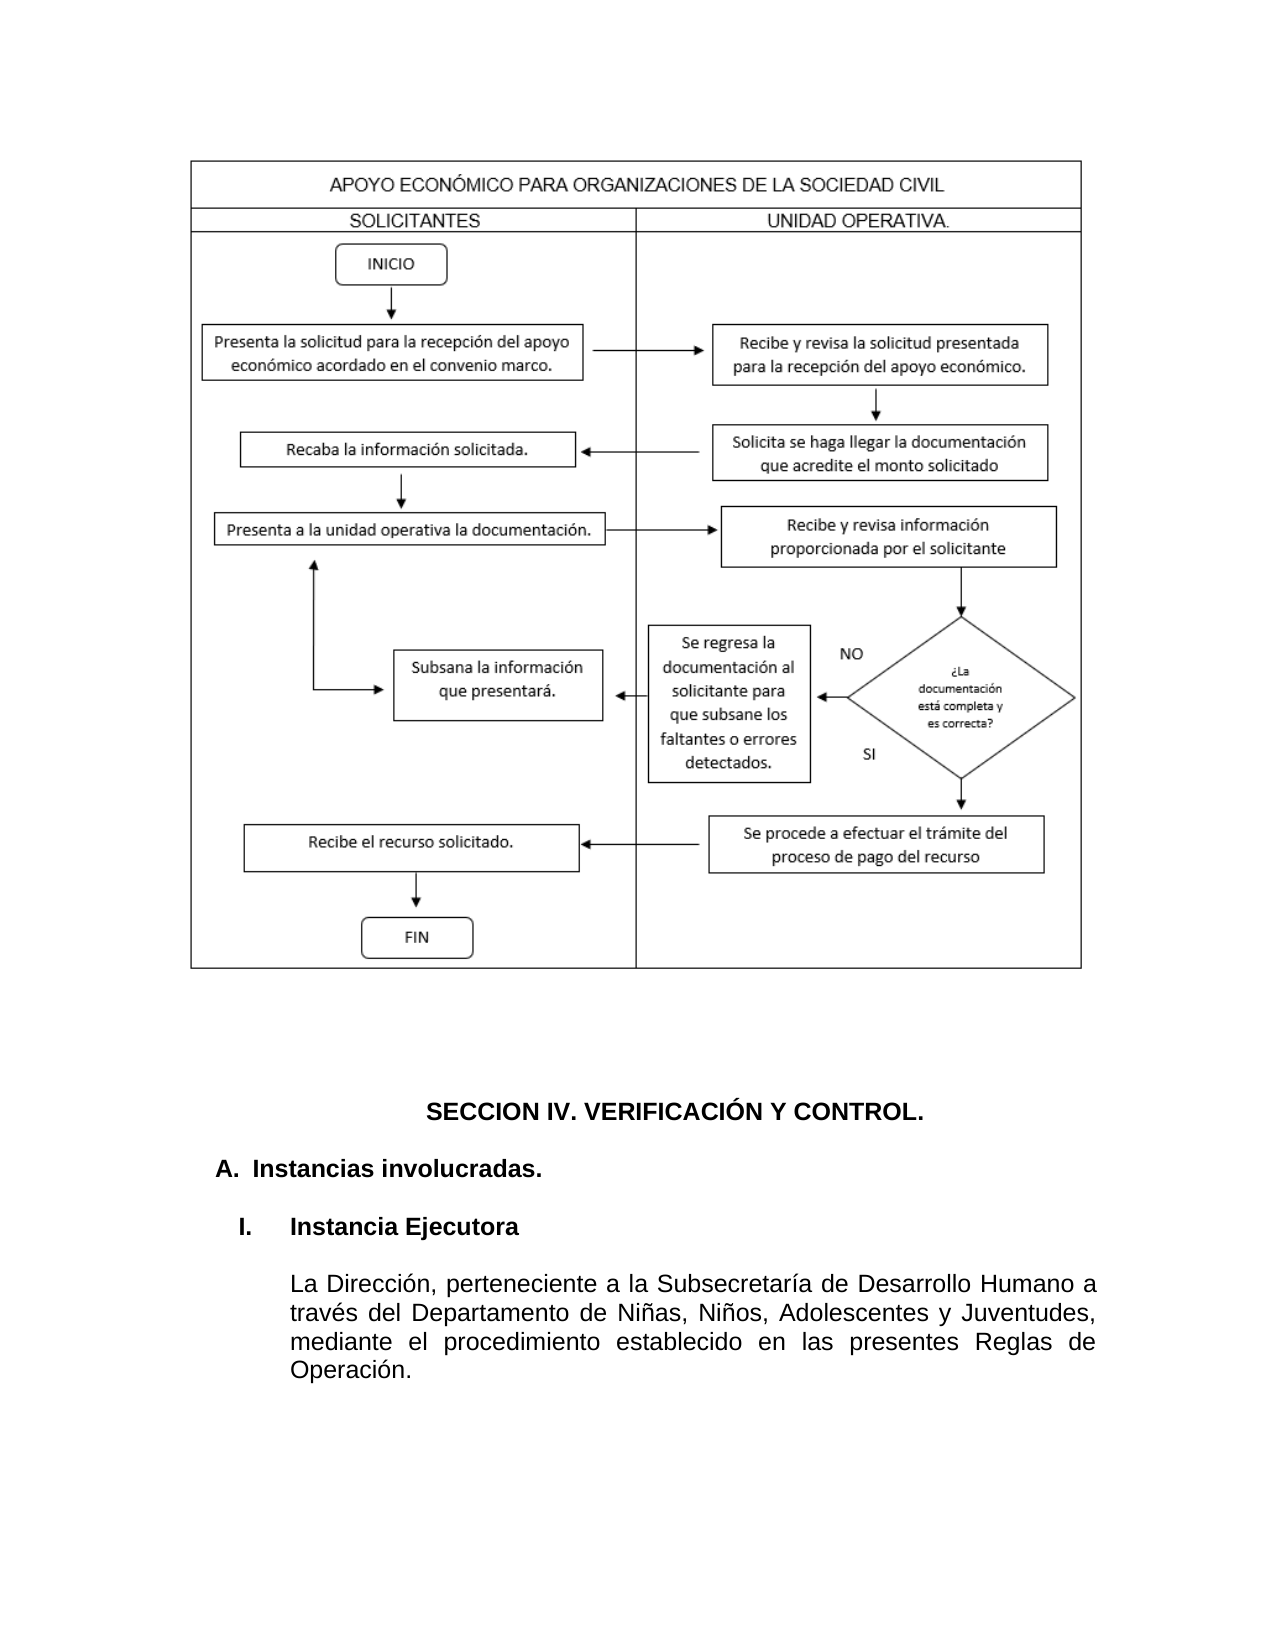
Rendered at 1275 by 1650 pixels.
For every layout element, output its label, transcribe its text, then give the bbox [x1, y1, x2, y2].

text SECCION IV. VERIFICACIÓN Y CONTROL. [252, 1097, 1098, 1126]
picture [177, 147, 1098, 990]
list La Dirección, perteneciente a la Subsecretaría de Desarrollo Humano a través del Departamento de Niñas, Niños, Adolescentes y Juventudes, mediante el procedimiento establecido en las presentes Reglas de Operación. [290, 1269, 1098, 1384]
list Instancias involucradas. [215, 1154, 1098, 1183]
list Instancia Ejecutora [252, 1212, 1098, 1241]
